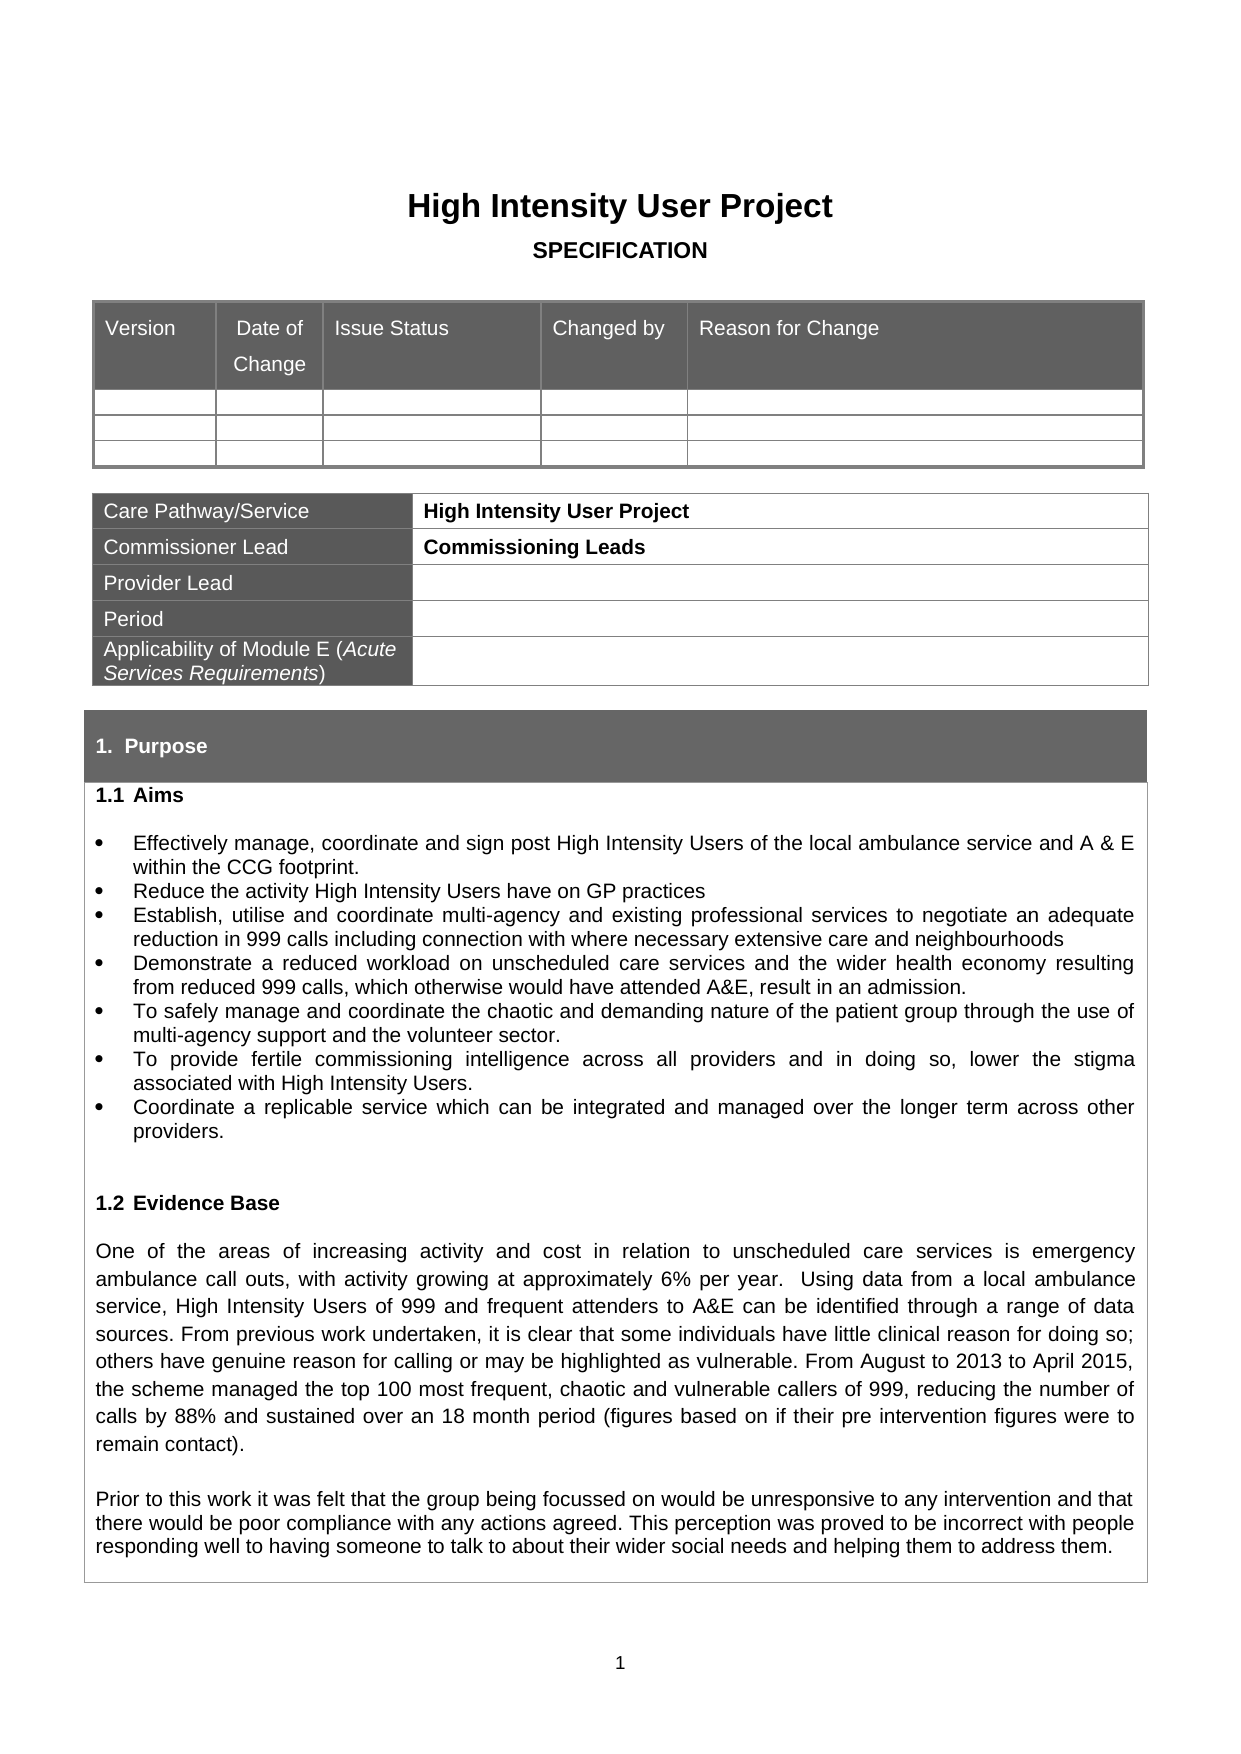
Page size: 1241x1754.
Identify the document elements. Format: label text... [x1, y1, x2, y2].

table_header Care Pathway/Service [93, 494, 412, 528]
table_cell [324, 390, 540, 414]
table_cell [95, 390, 215, 414]
table_cell [217, 441, 322, 465]
table_cell [688, 390, 1142, 414]
subtitle SPECIFICATION [187, 237, 1053, 264]
table_cell [324, 441, 540, 465]
table_cell [413, 601, 1148, 636]
table_cell Period [93, 601, 412, 636]
table_cell [95, 416, 215, 440]
table_header Issue Status [324, 303, 540, 389]
table_cell [542, 390, 687, 414]
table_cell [85, 783, 1147, 1582]
table_header Date of Change [217, 303, 322, 389]
table_cell [324, 416, 540, 440]
table_cell Applicability of Module E (Acute Services Requirements) [93, 637, 412, 685]
table_cell [95, 441, 215, 465]
table_header 1. Purpose [84, 710, 1147, 782]
table_cell [688, 416, 1142, 440]
table_cell [217, 390, 322, 414]
table_cell [217, 416, 322, 440]
table_header High Intensity User Project [413, 494, 1148, 528]
table_cell [413, 637, 1148, 685]
table_header Reason for Change [688, 303, 1142, 389]
table_header Changed by [542, 303, 687, 389]
table_cell [542, 416, 687, 440]
table_cell [413, 565, 1148, 600]
table_cell Provider Lead [93, 565, 412, 600]
table_header Version [95, 303, 215, 389]
table_cell [542, 441, 687, 465]
table_cell Commissioner Lead [93, 529, 412, 564]
table_cell Commissioning Leads [413, 529, 1148, 564]
subtitle High Intensity User Project [187, 186, 1053, 225]
table_cell [688, 441, 1142, 465]
